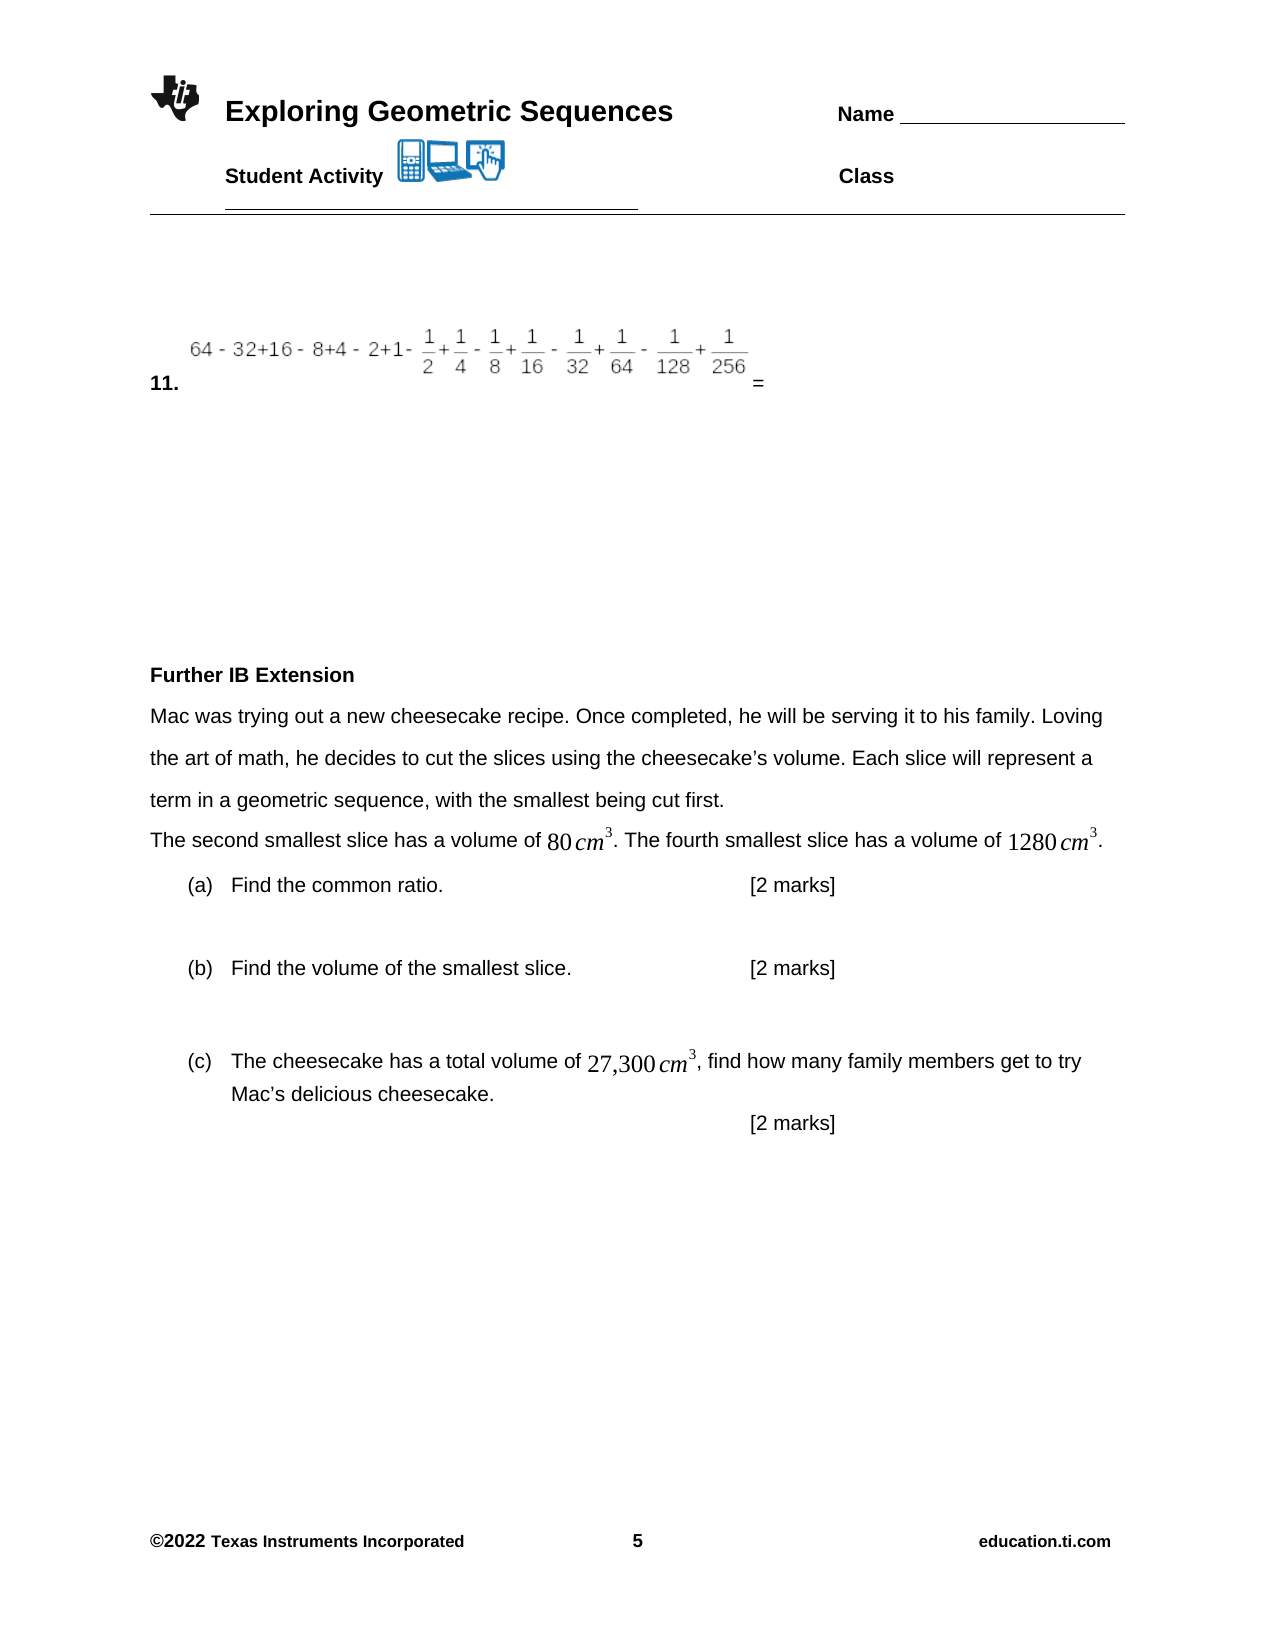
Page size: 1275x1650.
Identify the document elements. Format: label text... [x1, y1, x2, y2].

text Further IB Extension [150, 657, 1125, 686]
text 11. = [150, 323, 1125, 395]
list Find the common ratio. [2 marks] [187, 867, 1125, 897]
picture [395, 137, 508, 184]
list The cheesecake has a total volume of , find how many family members get to try [187, 1046, 1125, 1077]
list Find the volume of the smallest slice. [2 marks] [187, 951, 1125, 980]
list [2 marks] [225, 1106, 1125, 1135]
text Mac was trying out a new cheesecake recipe. Once completed, he will be serving it to his family. Loving [150, 699, 1125, 728]
text term in a geometric sequence, with the smallest being cut first. [150, 782, 1125, 811]
picture [150, 75, 200, 122]
text The second smallest slice has a volume of . The fourth smallest slice has a volume of . [150, 824, 1125, 855]
list Mac’s delicious cheesecake. [225, 1077, 1125, 1106]
text the art of math, he decides to cut the slices using the cheesecake’s volume. Each slice will represent a [150, 741, 1125, 770]
